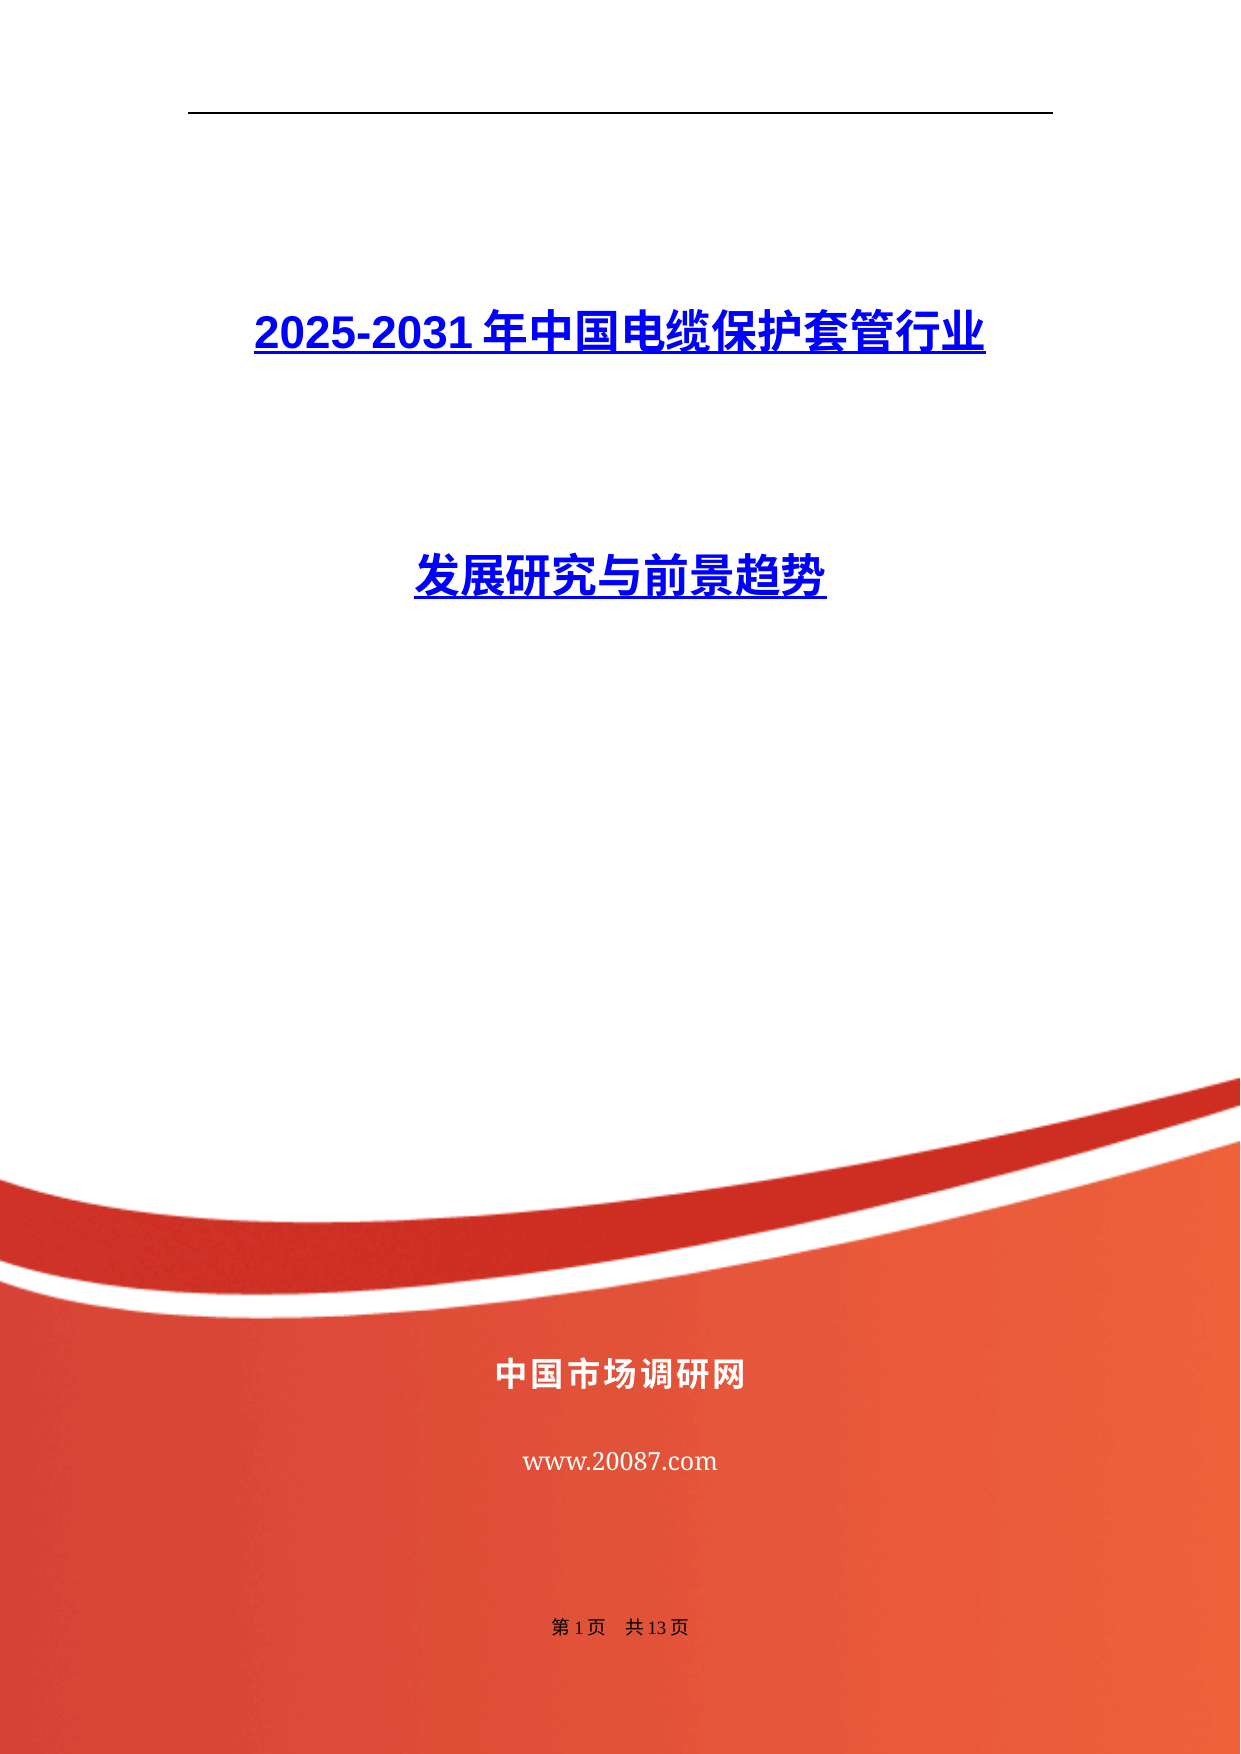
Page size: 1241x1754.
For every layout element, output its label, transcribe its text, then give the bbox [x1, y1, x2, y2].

table_header 2025-2031年中国电缆保护套管行业发展研究与前景趋势 [188, 207, 1053, 773]
subtitle 中国市场调研网 [187, 1339, 1053, 1404]
text www.20087.com [187, 1428, 1053, 1493]
picture [0, 1006, 1241, 1754]
